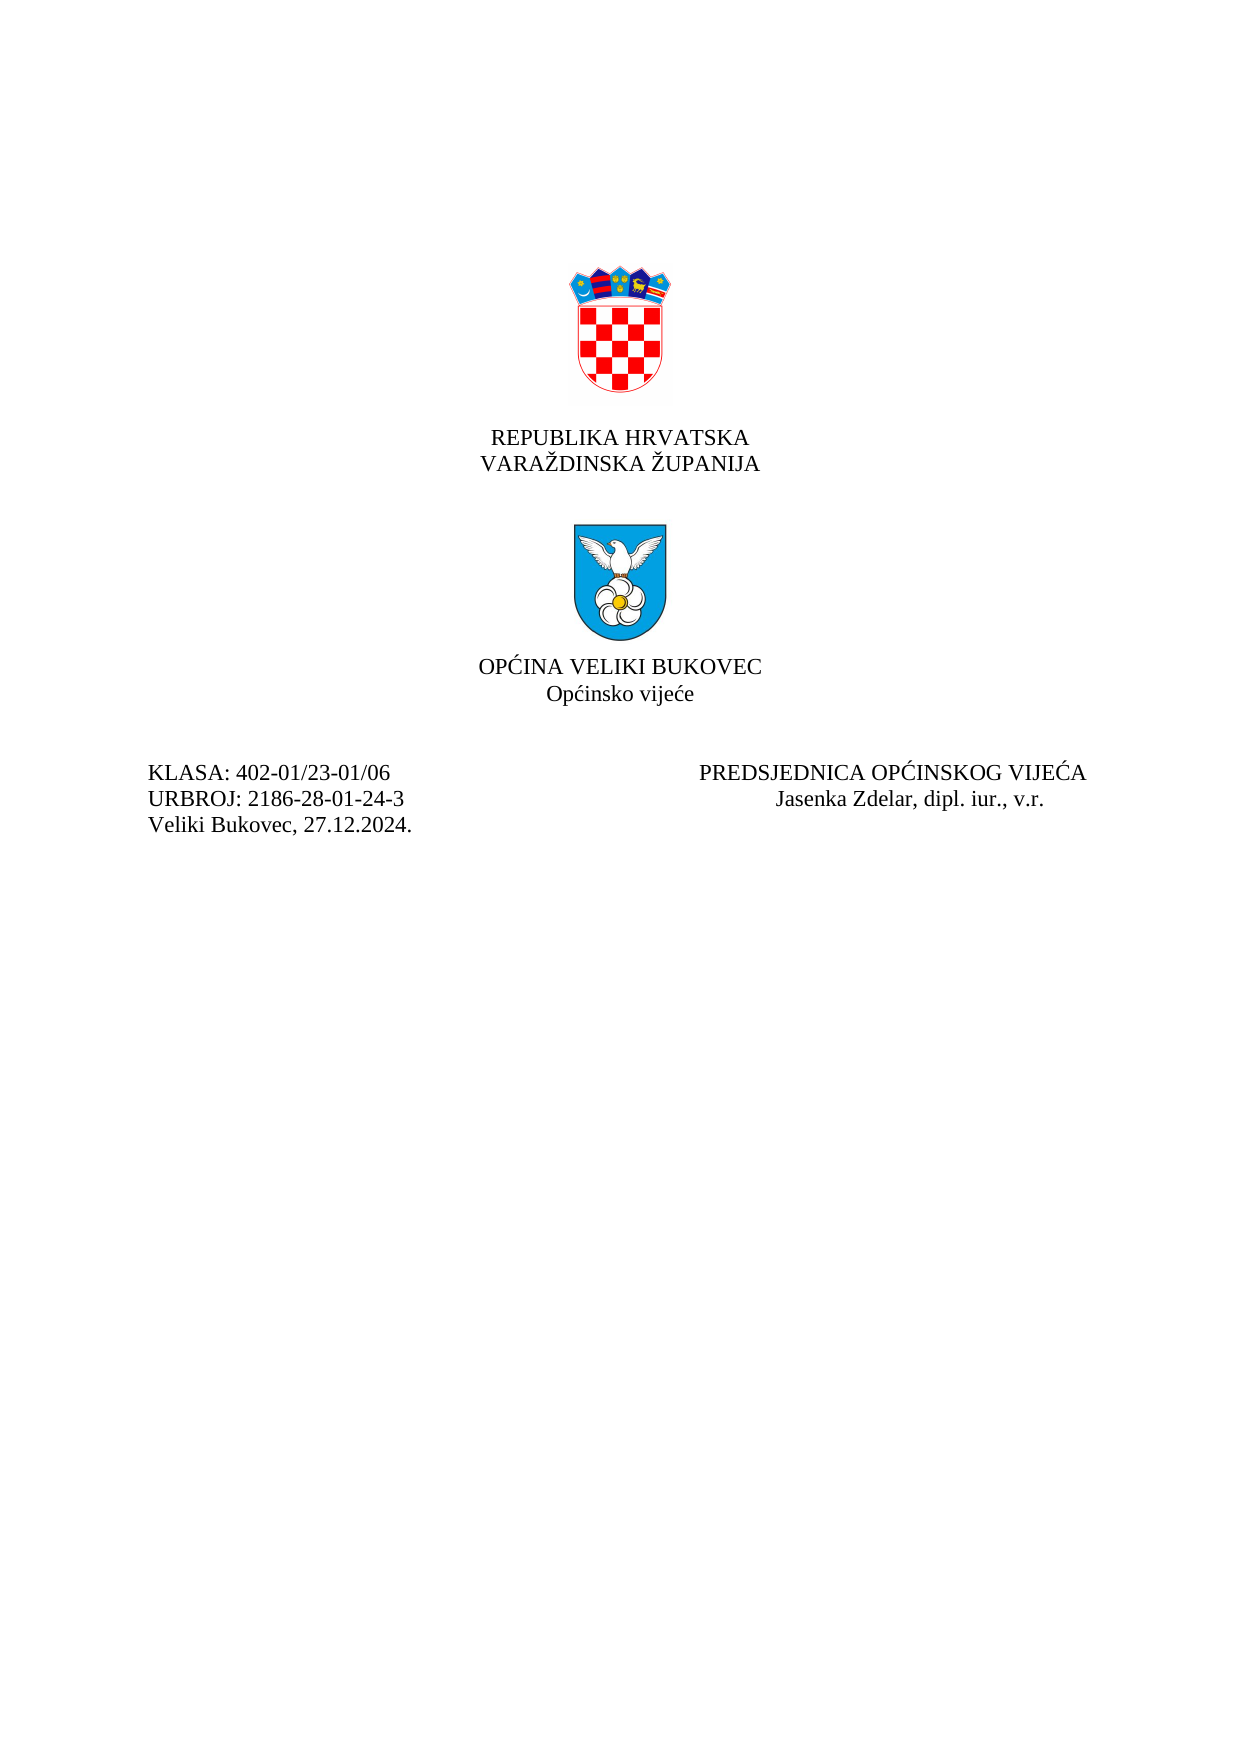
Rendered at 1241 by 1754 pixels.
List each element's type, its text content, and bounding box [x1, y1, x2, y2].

text KLASA: 402-01/23-01/06 PREDSJEDNICA OPĆINSKOG VIJEĆA [148, 759, 1093, 785]
text OPĆINA VELIKI BUKOVEC [148, 653, 1093, 679]
text REPUBLIKA HRVATSKA [148, 424, 1093, 451]
text VARAŽDINSKA ŽUPANIJA [148, 451, 1093, 477]
text Općinsko vijeće [148, 679, 1093, 706]
text URBROJ: 2186-28-01-24-3 Jasenka Zdelar, dipl. iur., v.r. [148, 785, 1093, 811]
picture [567, 503, 674, 654]
text Veliki Bukovec, 27.12.2024. [148, 811, 1093, 838]
picture [567, 263, 673, 406]
